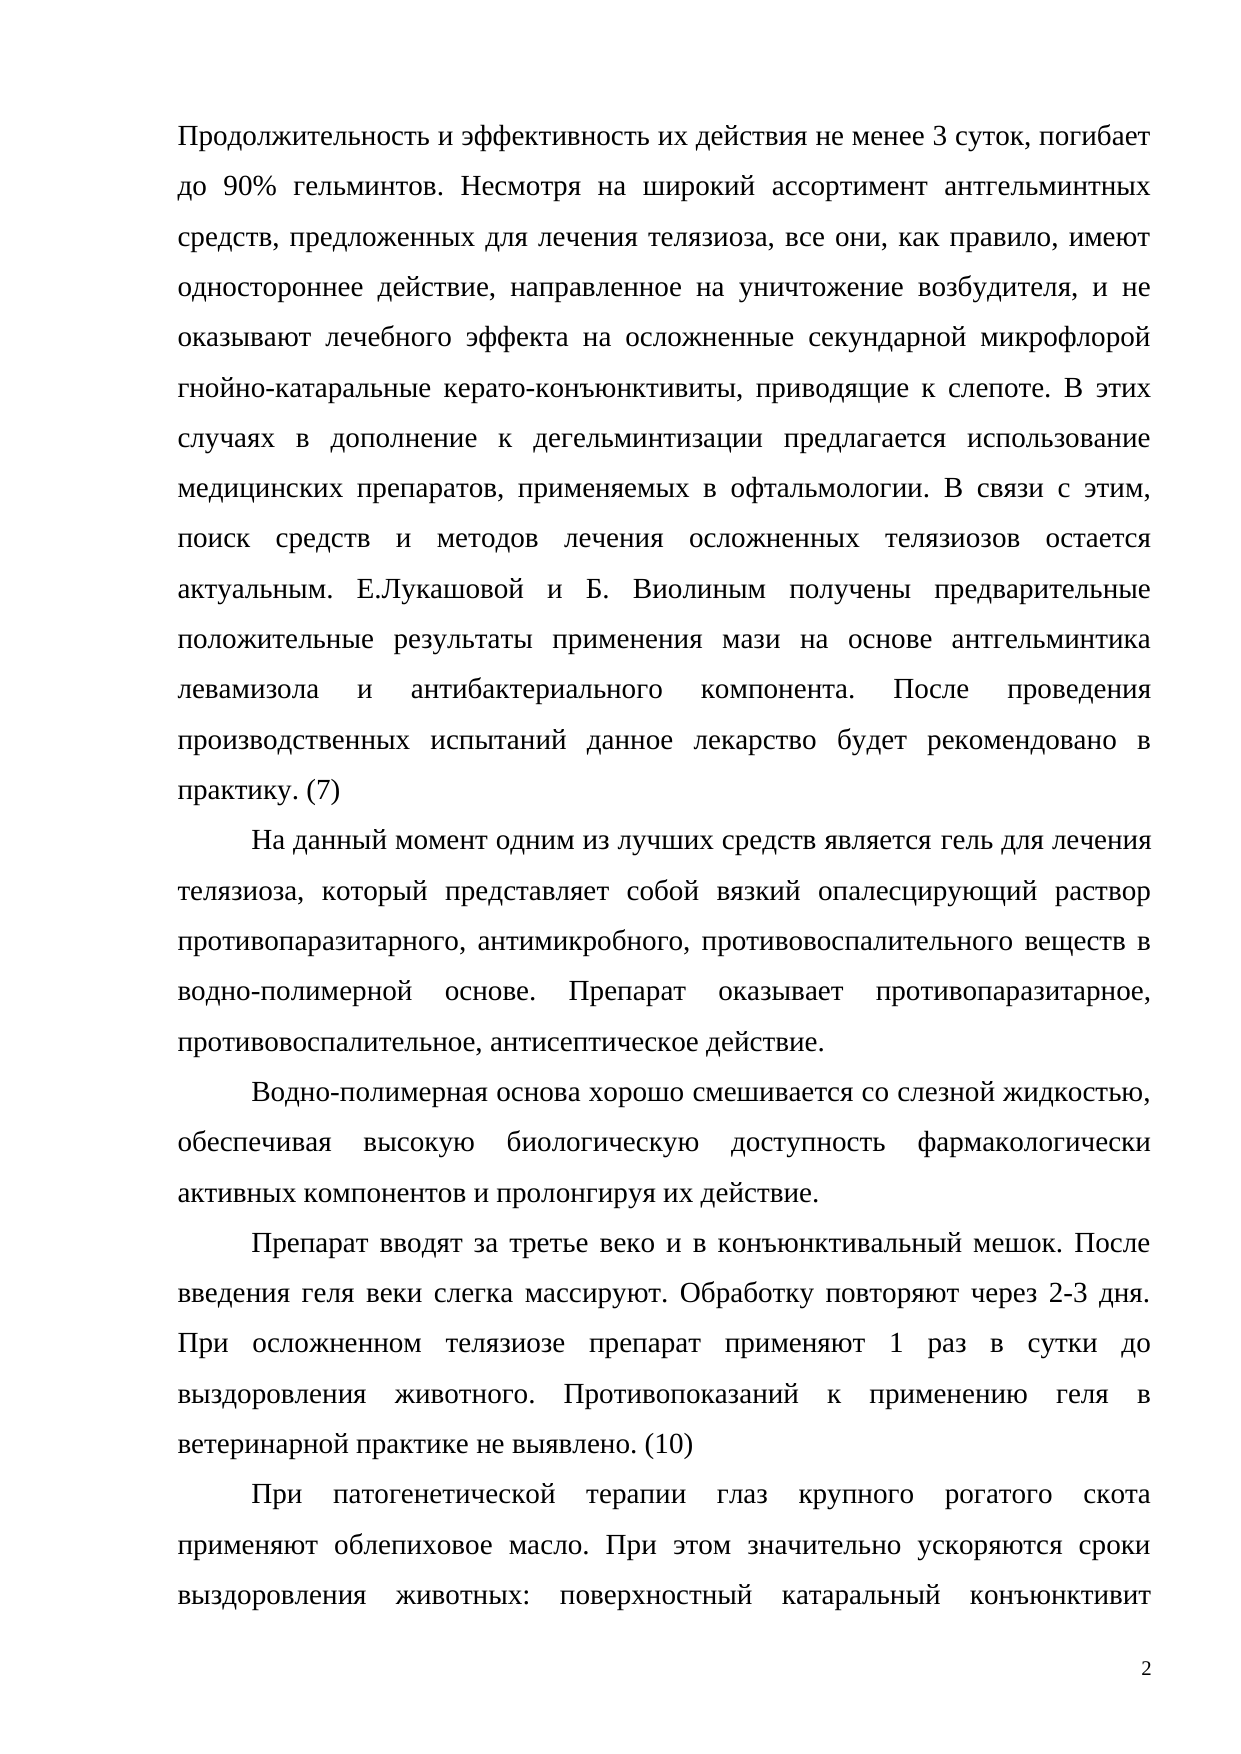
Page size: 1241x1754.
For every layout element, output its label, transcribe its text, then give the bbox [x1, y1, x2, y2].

text Водно-полимерная основа хорошо смешивается со слезной жидкостью, обеспечивая высокую биологическую доступность фармакологически активных компонентов и пролонгируя их действие. [177, 1074, 1152, 1208]
text на данный момент одним из лучших средств является гель для лечения телязиоза, который представляет собой вязкий опалесцирующий раствор противопаразитарного, антимикробного, противовоспалительного веществ в водно-полимерной основе. Препарат оказывает противопаразитарное, противовоспалительное, антисептическое действие. [177, 822, 1152, 1057]
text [177, 1477, 1152, 1611]
text Препарат вводят за третье веко и в конъюнктивальный мешок. После введения геля веки слегка массируют. Обработку повторяют через 2-3 дня. При осложненном телязиозе препарат применяют 1 раз в сутки до выздоровления животного. Противопоказаний к применению геля в ветеринарной практике не выявлено. (10) [177, 1225, 1152, 1460]
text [177, 118, 1152, 806]
